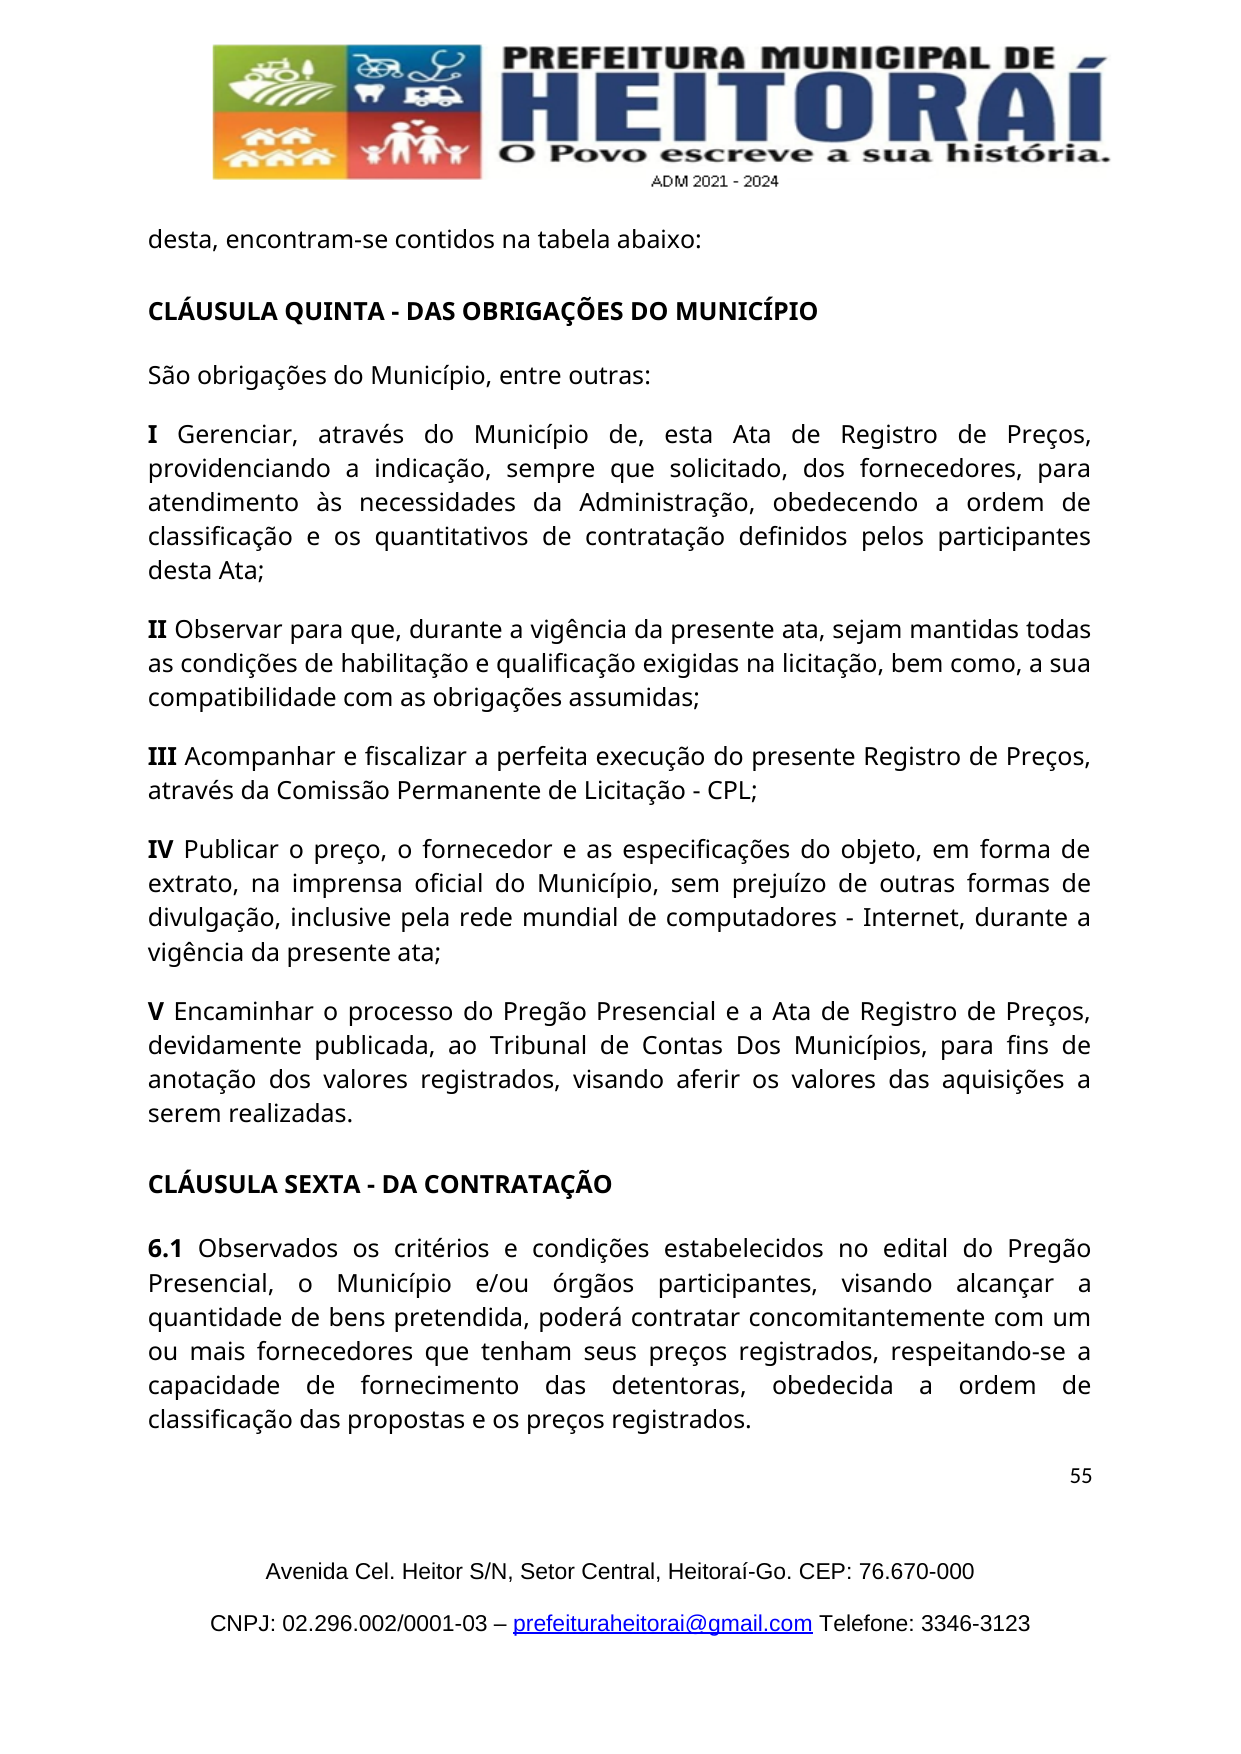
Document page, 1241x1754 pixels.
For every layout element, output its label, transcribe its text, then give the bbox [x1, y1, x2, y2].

text II Observar para que, durante a vigência da presente ata, sejam mantidas todas as condições de habilitação e qualificação exigidas na licitação, bem como, a sua compatibilidade com as obrigações assumidas; [148, 612, 1092, 714]
text V Encaminhar o processo do Pregão Presencial e a Ata de Registro de Preços, devidamente publicada, ao Tribunal de Contas Dos Municípios, para fins de anotação dos valores registrados, visando aferir os valores das aquisições a serem realizadas. [148, 993, 1092, 1129]
text IV Publicar o preço, o fornecedor e as especificações do objeto, em forma de extrato, na imprensa oficial do Município, sem prejuízo de outras formas de divulgação, inclusive pela rede mundial de computadores - Internet, durante a vigência da presente ata; [148, 832, 1092, 968]
text CLÁUSULA QUINTA - DAS OBRIGAÇÕES DO MUNICÍPIO [148, 293, 1092, 327]
text III Acompanhar e fiscalizar a perfeita execução do presente Registro de Preços, através da Comissão Permanente de Licitação - CPL; [148, 739, 1092, 807]
text I Gerenciar, através do Município de, esta Ata de Registro de Preços, providenciando a indicação, sempre que solicitado, dos fornecedores, para atendimento às necessidades da Administração, obedecendo a ordem de classificação e os quantitativos de contratação definidos pelos participantes desta Ata; [148, 416, 1092, 587]
text 6.1 Observados os critérios e condições estabelecidos no edital do Pregão Presencial, o Município e/ou órgãos participantes, visando alcançar a quantidade de bens pretendida, poderá contratar concomitantemente com um ou mais fornecedores que tenham seus preços registrados, respeitando-se a capacidade de fornecimento das detentoras, obedecida a ordem de classificação das propostas e os preços registrados. [148, 1231, 1092, 1436]
text São obrigações do Município, entre outras: [148, 357, 1092, 391]
text CLÁUSULA SEXTA - DA CONTRATAÇÃO [148, 1167, 1092, 1201]
text O preço registrado, a quantidade e o fornecedor dos materiais constantes desta, encontram-se contidos na tabela abaixo: [148, 222, 1092, 256]
picture [212, 44, 1129, 198]
